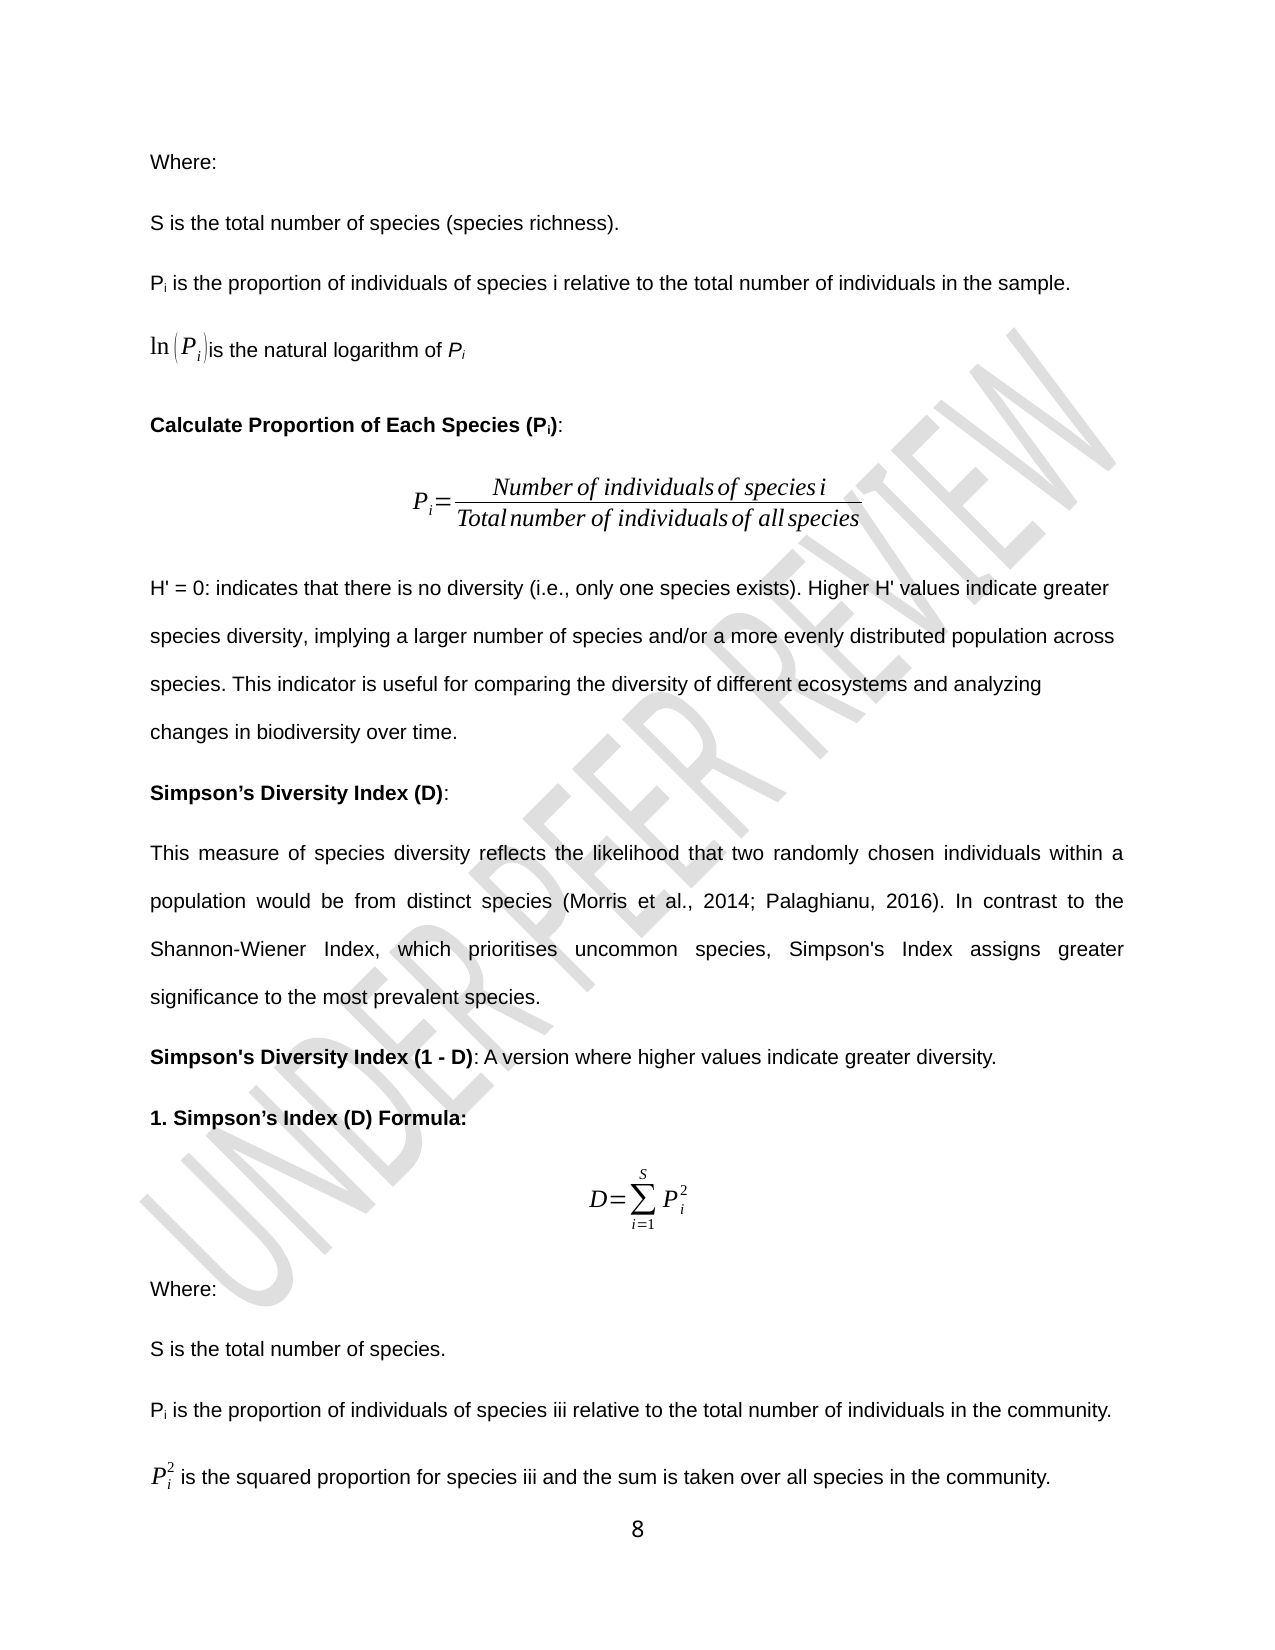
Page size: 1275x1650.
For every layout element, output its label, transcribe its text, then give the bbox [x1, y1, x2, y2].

text Simpson's Diversity Index (1 - D): A version where higher values indicate greater diversity. [150, 1045, 1125, 1069]
text is the natural logarithm of Pi​ [150, 331, 1125, 366]
text Where: [150, 150, 1125, 174]
text 1. Simpson’s Index (D) Formula: [150, 1105, 1125, 1129]
text H' = 0: indicates that there is no diversity (i.e., only one species exists). Higher H' values indicate greater species diversity, implying a larger number of species and/or a more evenly distributed population across species. This indicator is useful for comparing the diversity of different ecosystems and analyzing changes in biodiversity over time. [150, 576, 1125, 744]
text Calculate Proportion of Each Species (Pi): [150, 413, 1125, 437]
text Pi​ is the proportion of individuals of species i relative to the total number of individuals in the sample. [150, 271, 1125, 295]
text Pi is the proportion of individuals of species iii relative to the total number of individuals in the community. [150, 1398, 1125, 1422]
text ​ is the squared proportion for species iii and the sum is taken over all species in the community. [150, 1458, 1125, 1493]
text Where: [150, 1277, 1125, 1301]
text S is the total number of species. [150, 1337, 1125, 1361]
text S is the total number of species (species richness). [150, 210, 1125, 234]
text Simpson’s Diversity Index (D): [150, 780, 1125, 804]
text This measure of species diversity reflects the likelihood that two randomly chosen individuals within a population would be from distinct species (Morris et al., 2014; Palaghianu, 2016). In contrast to the Shannon-Wiener Index, which prioritises uncommon species, Simpson's Index assigns greater significance to the most prevalent species. [150, 841, 1125, 1008]
